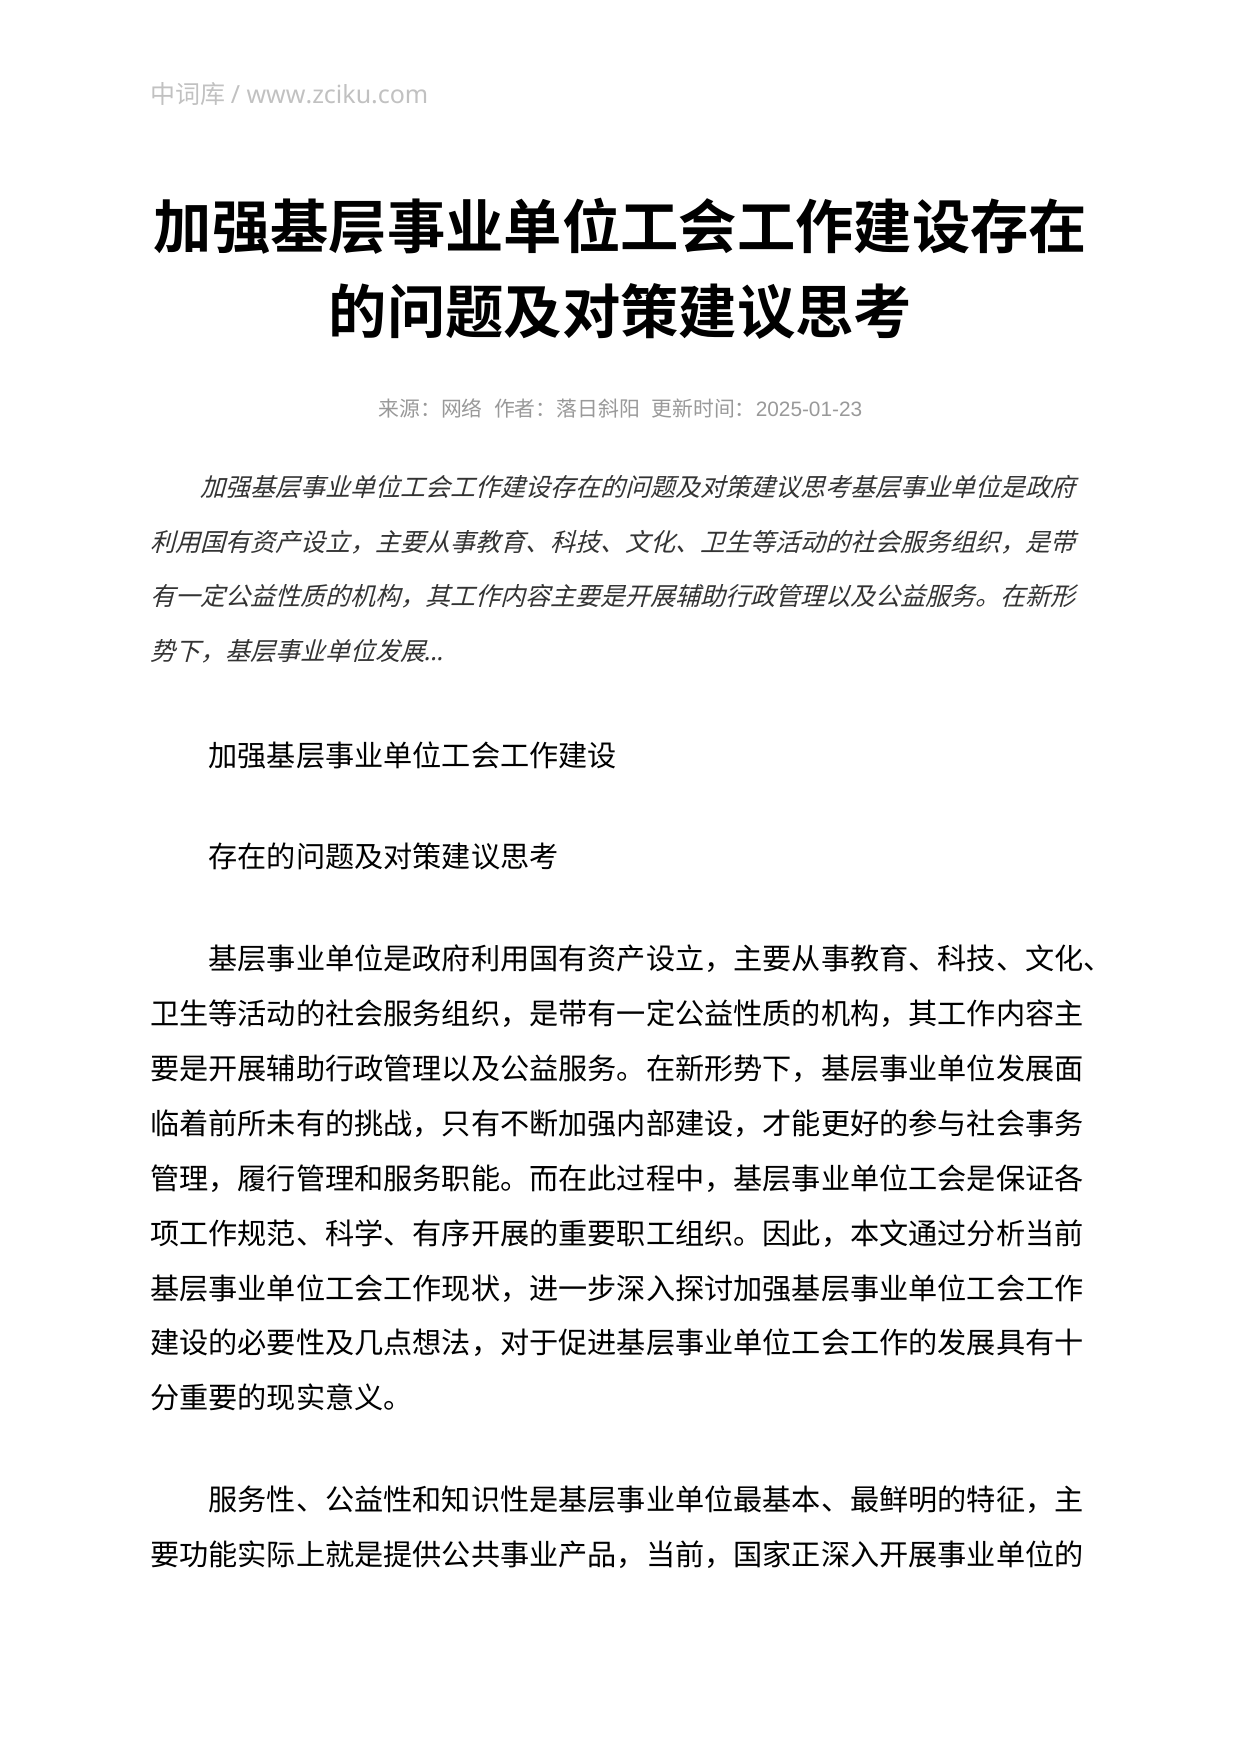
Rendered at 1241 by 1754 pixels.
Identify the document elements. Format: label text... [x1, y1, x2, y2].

text 加强基层事业单位工会工作建设存在的问题及对策建议思考基层事业单位是政府利用国有资产设立，主要从事教育、科技、文化、卫生等活动的社会服务组织，是带有一定公益性质的机构，其工作内容主要是开展辅助行政管理以及公益服务。在新形势下，基层事业单位发展... [150, 468, 1090, 667]
subtitle 加强基层事业单位工会工作建设存在的问题及对策建议思考 [150, 181, 1090, 350]
text 存在的问题及对策建议思考 [150, 834, 1090, 876]
text 基层事业单位是政府利用国有资产设立，主要从事教育、科技、文化、卫生等活动的社会服务组织，是带有一定公益性质的机构，其工作内容主要是开展辅助行政管理以及公益服务。在新形势下，基层事业单位发展面临着前所未有的挑战，只有不断加强内部建设，才能更好的参与社会事务管理，履行管理和服务职能。而在此过程中，基层事业单位工会是保证各项工作规范、科学、有序开展的重要职工组织。因此，本文通过分析当前基层事业单位工会工作现状，进一步深入探讨加强基层事业单位工会工作建设的必要性及几点想法，对于促进基层事业单位工会工作的发展具有十分重要的现实意义。 [150, 936, 1090, 1417]
text 来源：网络 作者：落日斜阳 更新时间：2025-01-23 [150, 397, 1090, 421]
text 加强基层事业单位工会工作建设 [150, 732, 1090, 774]
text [150, 1477, 1090, 1574]
